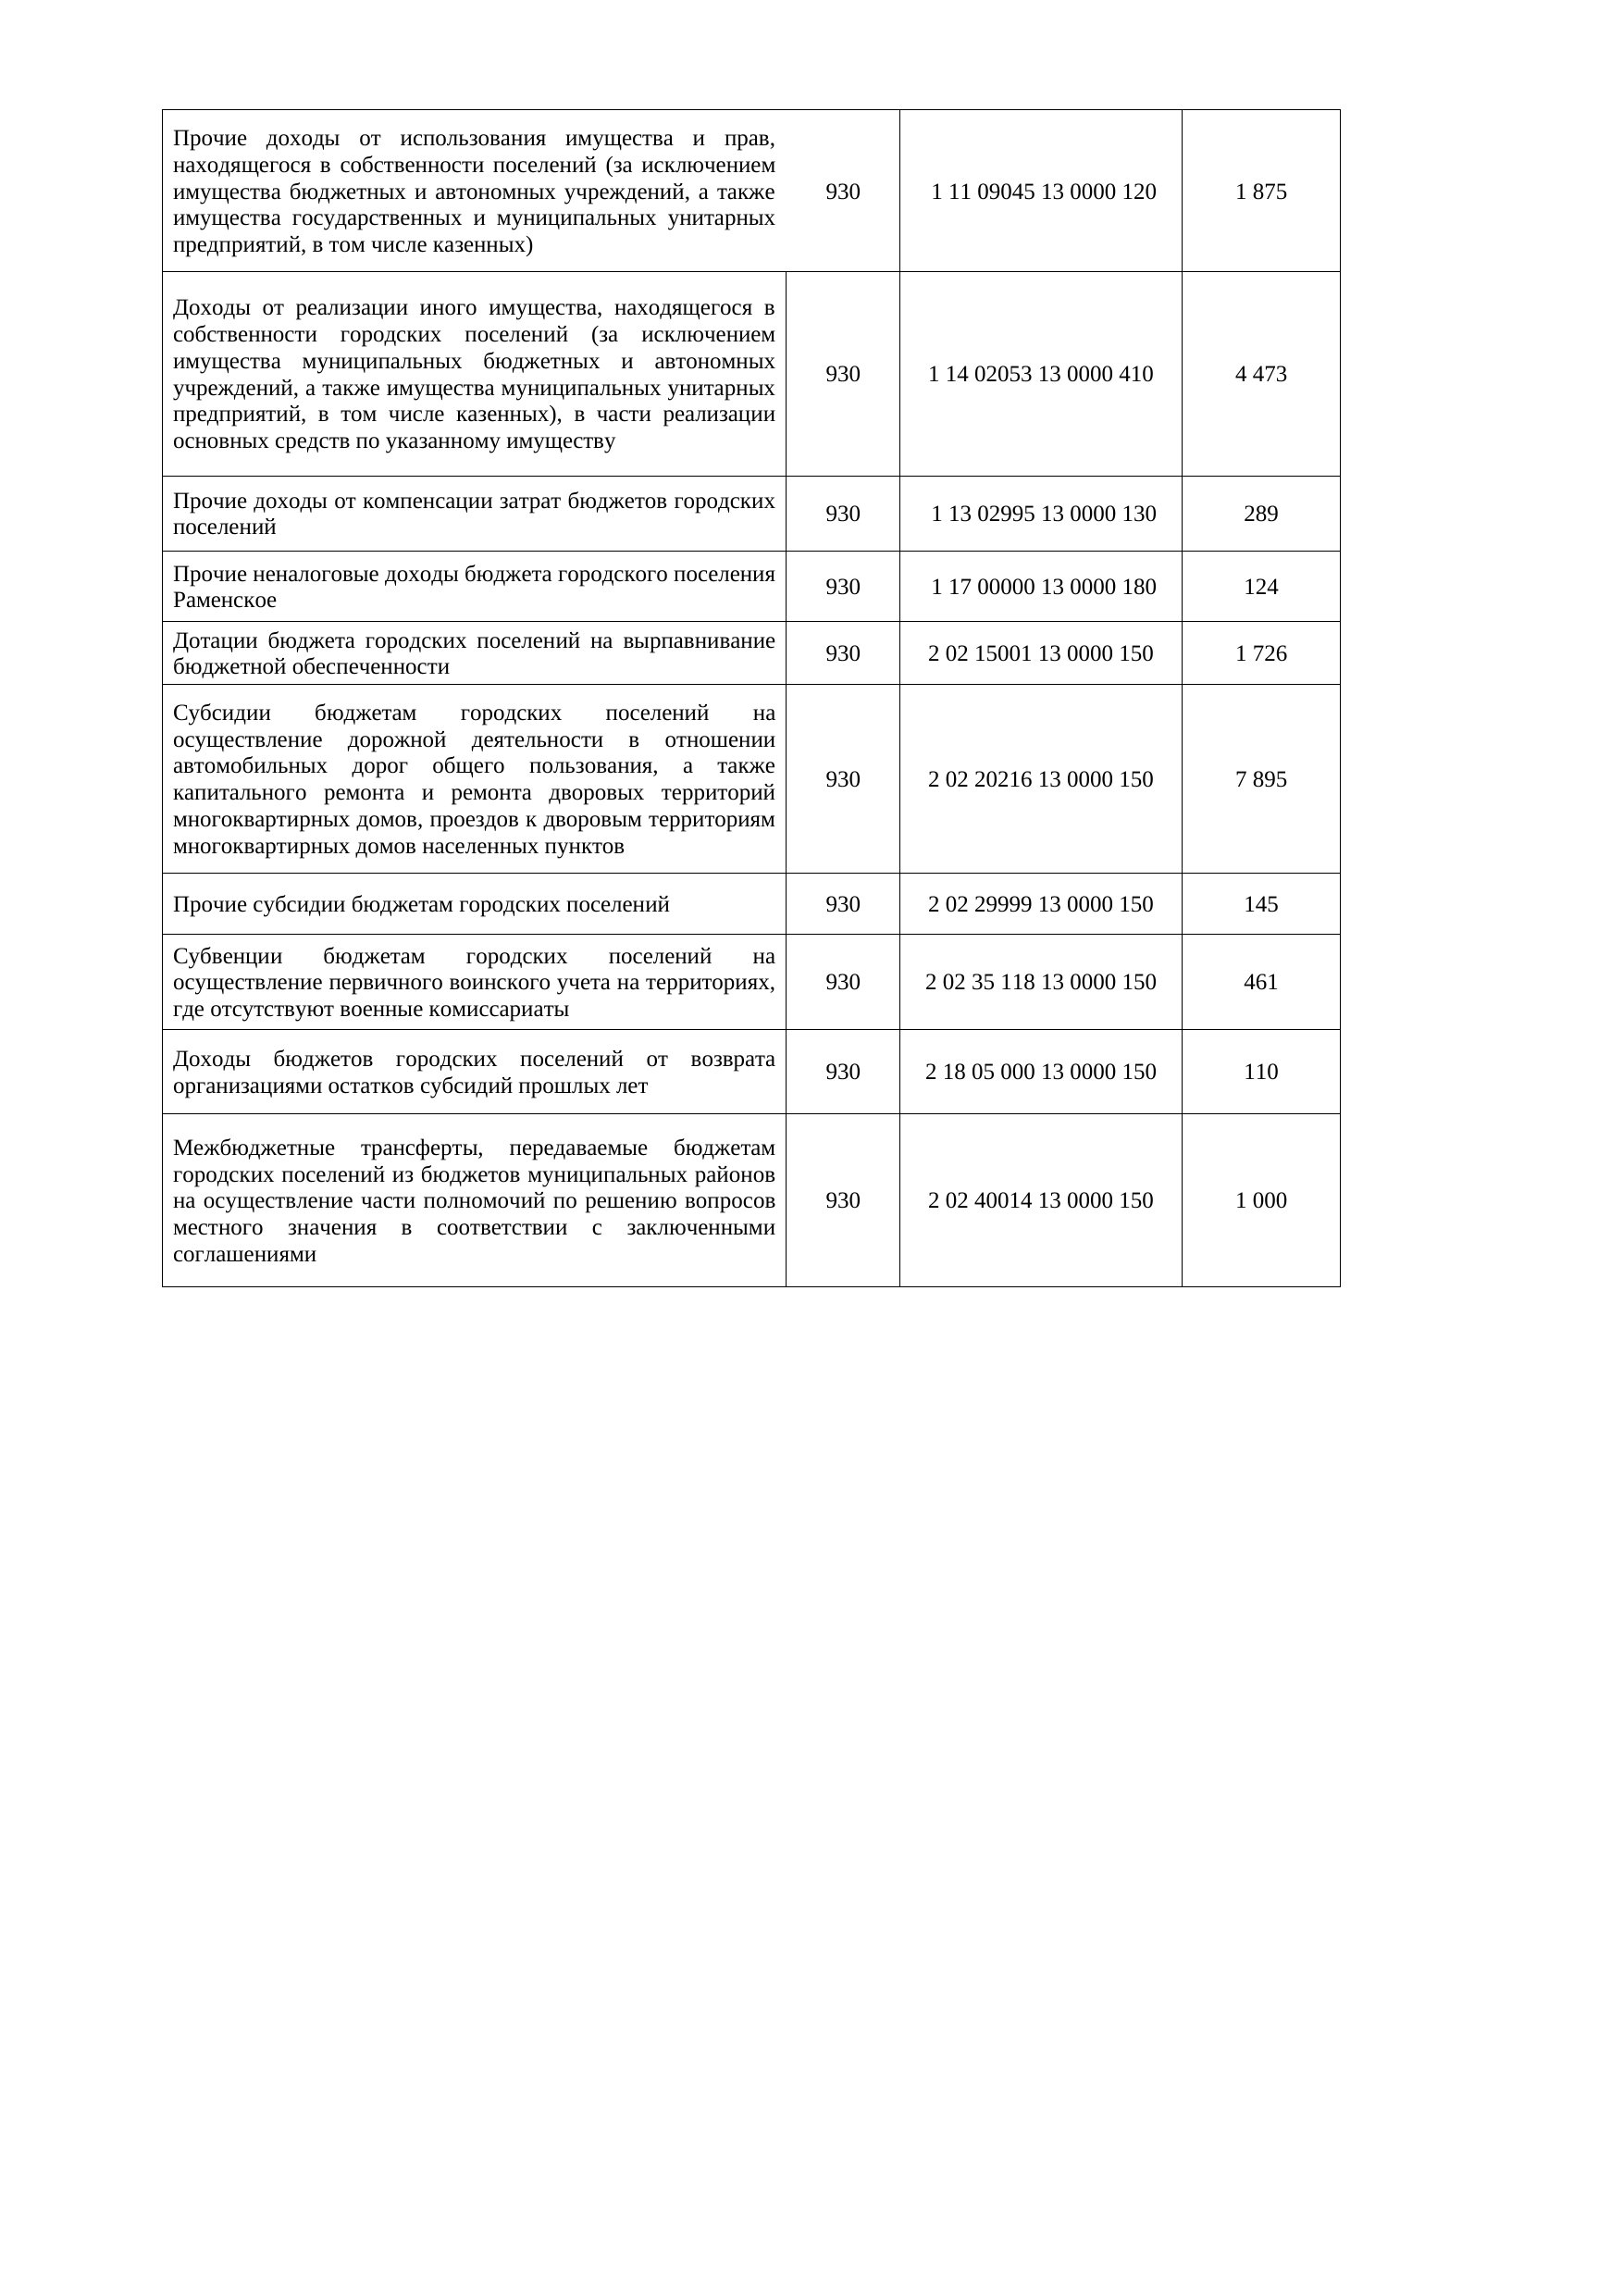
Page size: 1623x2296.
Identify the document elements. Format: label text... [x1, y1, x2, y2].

table_cell Субвенции бюджетам городских поселений на осуществление первичного воинского учета на территориях, где отсутствуют военные комиссариаты [163, 935, 786, 1029]
table_cell 2 02 40014 13 0000 150 [900, 1114, 1182, 1286]
table_cell Дотации бюджета городских поселений на вырпавнивание бюджетной обеспеченности [163, 622, 786, 683]
table_cell 1 875 [1183, 110, 1340, 271]
table_cell Прочие субсидии бюджетам городских поселений [163, 874, 786, 934]
table_cell Доходы бюджетов городских поселений от возврата организациями остатков субсидий прошлых лет [163, 1030, 786, 1112]
table_cell 289 [1183, 477, 1340, 551]
table_cell 1 14 02053 13 0000 410 [900, 272, 1182, 475]
table_cell 930 [787, 272, 899, 475]
table_cell 930 [787, 1114, 899, 1286]
table_cell 110 [1183, 1030, 1340, 1112]
table_cell 1 726 [1183, 622, 1340, 683]
table_cell 2 02 20216 13 0000 150 [900, 685, 1182, 873]
table_cell 930 [787, 110, 899, 271]
table_cell 2 02 15001 13 0000 150 [900, 622, 1182, 683]
table_cell 930 [787, 477, 899, 551]
table_cell 930 [787, 935, 899, 1029]
table_cell Прочие доходы от компенсации затрат бюджетов городских поселений [163, 477, 786, 551]
table_cell 145 [1183, 874, 1340, 934]
table_cell 930 [787, 1030, 899, 1112]
table_cell Доходы от реализации иного имущества, находящегося в собственности городских поселений (за исключением имущества муниципальных бюджетных и автономных учреждений, а также имущества муниципальных унитарных предприятий, в том числе казенных), в части реализации основных средств по указанному имуществу [163, 272, 786, 475]
table_cell 1 17 00000 13 0000 180 [900, 552, 1182, 621]
table_cell 461 [1183, 935, 1340, 1029]
table_cell 4 473 [1183, 272, 1340, 475]
table_cell 930 [787, 552, 899, 621]
table_cell Субсидии бюджетам городских поселений на осуществление дорожной деятельности в отношении автомобильных дорог общего пользования, а также капитального ремонта и ремонта дворовых территорий многоквартирных домов, проездов к дворовым территориям многоквартирных домов населенных пунктов [163, 685, 786, 873]
table_cell 2 02 29999 13 0000 150 [900, 874, 1182, 934]
table_cell 7 895 [1183, 685, 1340, 873]
table_cell 2 18 05 000 13 0000 150 [900, 1030, 1182, 1112]
table_cell 2 02 35 118 13 0000 150 [900, 935, 1182, 1029]
table_cell 930 [787, 622, 899, 683]
table_cell 1 000 [1183, 1114, 1340, 1286]
table_cell 1 11 09045 13 0000 120 [900, 110, 1182, 271]
table_cell Межбюджетные трансферты, передаваемые бюджетам городских поселений из бюджетов муниципальных районов на осуществление части полномочий по решению вопросов местного значения в соответствии с заключенными соглашениями [163, 1114, 786, 1286]
table_cell Прочие доходы от использования имущества и прав, находящегося в собственности поселений (за исключением имущества бюджетных и автономных учреждений, а также имущества государственных и муниципальных унитарных предприятий, в том числе казенных) [163, 110, 787, 271]
table_cell Прочие неналоговые доходы бюджета городского поселения Раменское [163, 552, 786, 621]
table_cell 930 [787, 685, 899, 873]
table_cell 930 [787, 874, 899, 934]
table_cell 124 [1183, 552, 1340, 621]
table_cell 1 13 02995 13 0000 130 [900, 477, 1182, 551]
